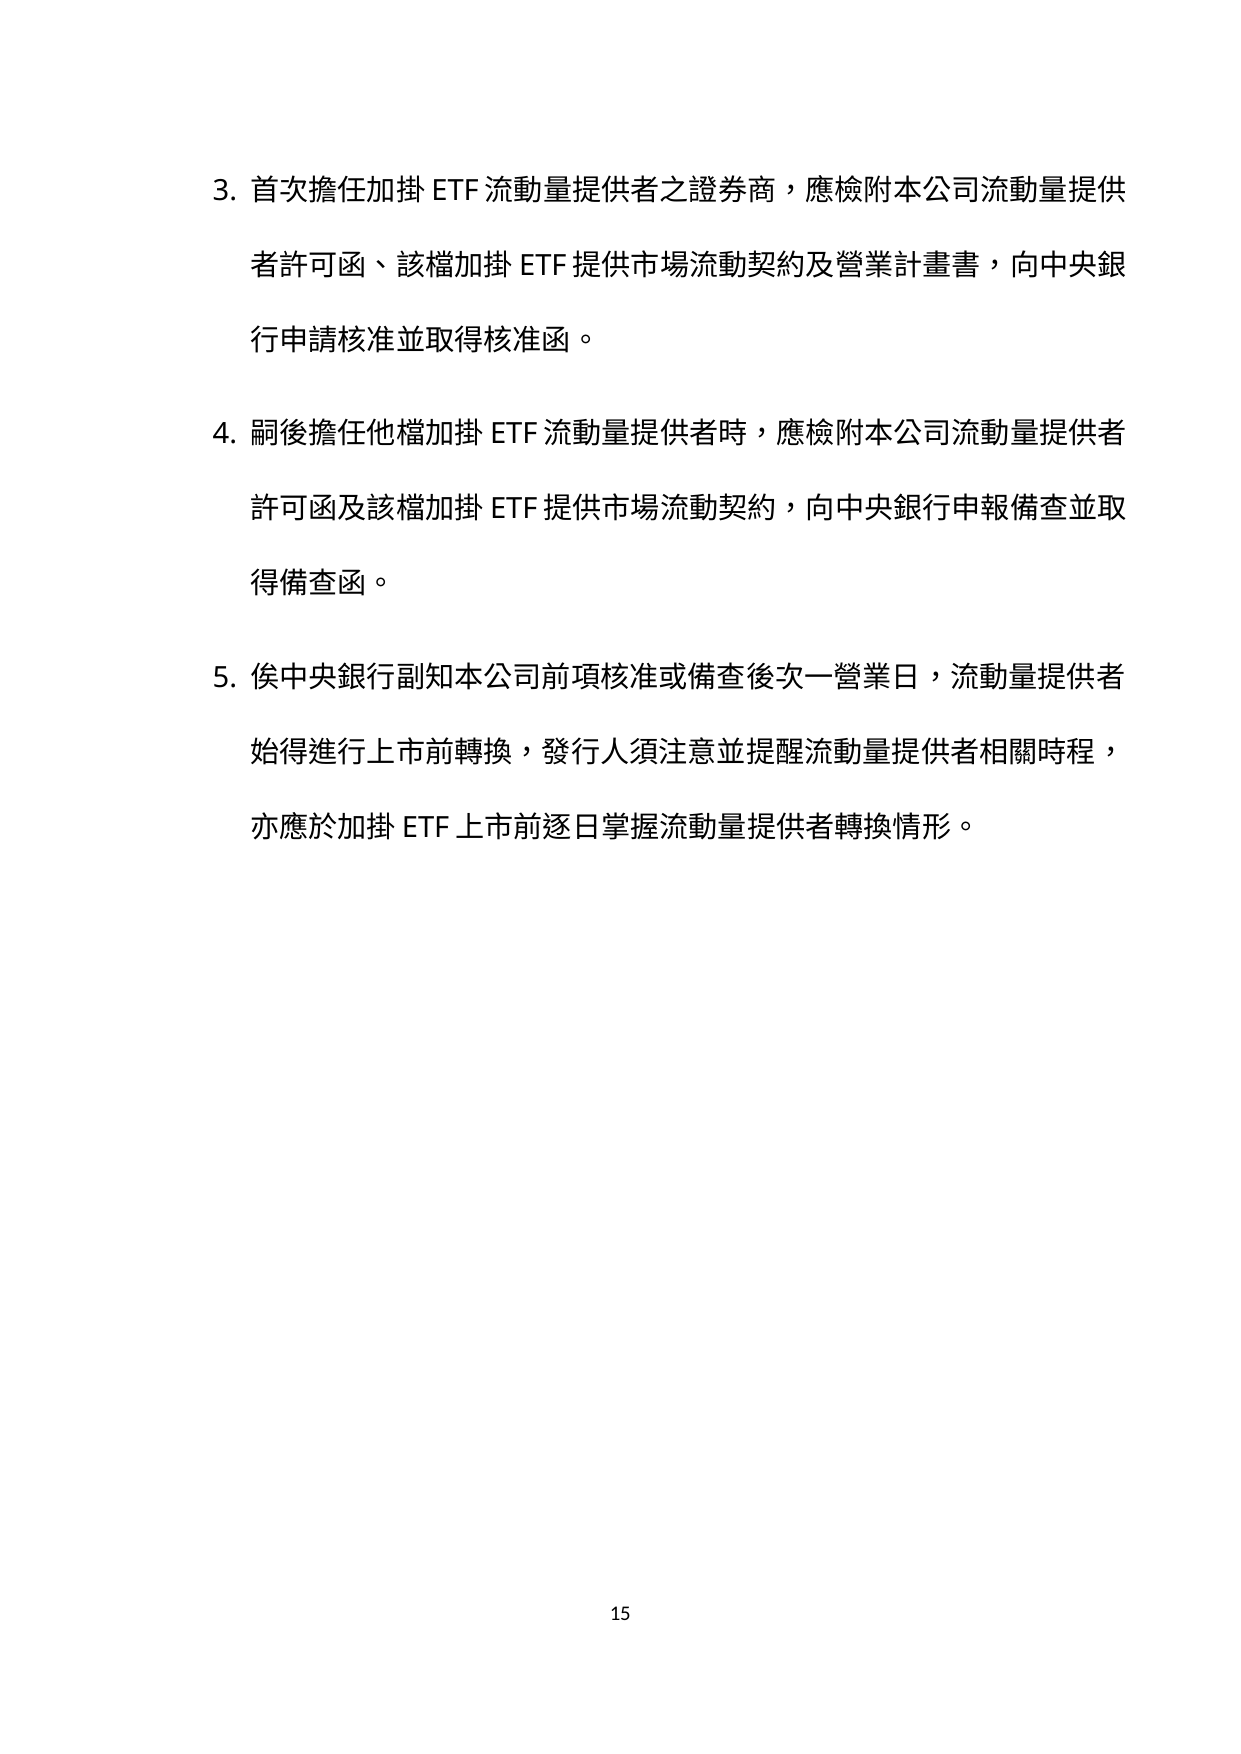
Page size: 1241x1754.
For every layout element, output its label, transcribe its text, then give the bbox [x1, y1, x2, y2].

list 嗣後擔任他檔加掛ETF流動量提供者時，應檢附本公司流動量提供者許可函及該檔加掛ETF提供市場流動契約，向中央銀行申報備查並取得備查函。 [212, 394, 1128, 619]
list 俟中央銀行副知本公司前項核准或備查後次一營業日，流動量提供者始得進行上市前轉換，發行人須注意並提醒流動量提供者相關時程，亦應於加掛ETF上市前逐日掌握流動量提供者轉換情形。 [212, 637, 1128, 862]
list 首次擔任加掛ETF流動量提供者之證券商，應檢附本公司流動量提供者許可函、該檔加掛ETF提供市場流動契約及營業計畫書，向中央銀行申請核准並取得核准函。 [212, 150, 1128, 375]
